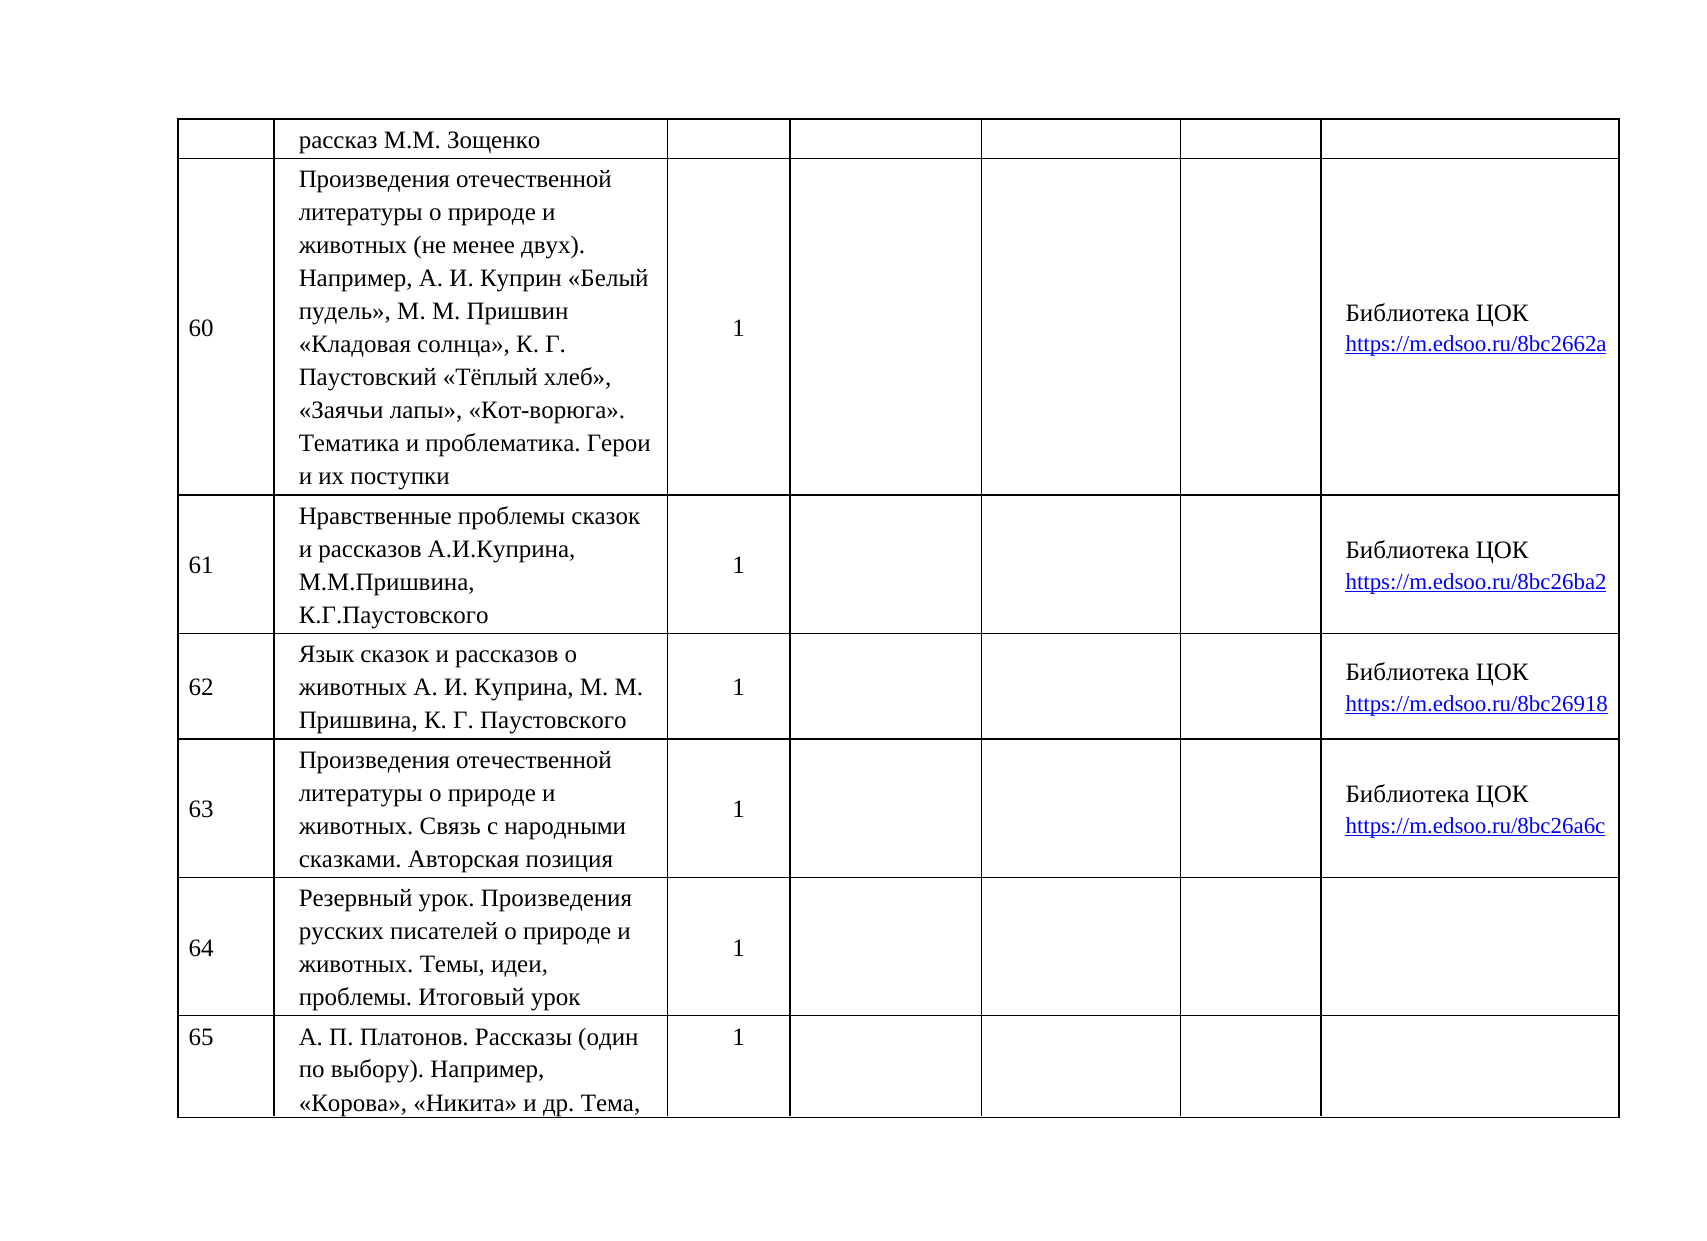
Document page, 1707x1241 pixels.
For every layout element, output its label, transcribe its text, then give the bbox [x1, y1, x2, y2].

table_cell [791, 159, 981, 494]
table_cell 1 [668, 740, 789, 876]
table_cell [1181, 1016, 1320, 1116]
table_cell [982, 878, 1180, 1015]
table_cell 1 [668, 159, 789, 494]
table_cell Библиотека ЦОК https://m.edsoo.ru/8bc26ba2 [1322, 496, 1618, 632]
table_cell [791, 878, 981, 1015]
table_cell 61 [179, 496, 273, 632]
table_cell 65 [179, 1016, 273, 1116]
table_cell Произведения отечественной литературы о природе и животных. Связь с народными сказками. Авторская позиция [275, 740, 667, 876]
table_cell [791, 496, 981, 632]
table_cell Язык сказок и рассказов о животных А. И. Куприна, М. М. Пришвина, К. Г. Паустовского [275, 634, 667, 738]
table_cell 64 [179, 878, 273, 1015]
table_cell 1 [668, 496, 789, 632]
table_cell 59 [179, 120, 273, 157]
table_cell [791, 634, 981, 738]
table_cell [1181, 120, 1320, 157]
table_cell [982, 120, 1180, 157]
table_cell [982, 159, 1180, 494]
table_cell 63 [179, 740, 273, 876]
table_cell 1 [668, 1016, 789, 1116]
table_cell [275, 120, 667, 157]
table_cell [982, 1016, 1180, 1116]
table_cell [1181, 159, 1320, 494]
table_cell Библиотека ЦОК https://m.edsoo.ru/8bc2662a [1322, 159, 1618, 494]
table_cell [791, 1016, 981, 1116]
table_cell 1 [668, 634, 789, 738]
table_cell Нравственные проблемы сказок и рассказов А.И.Куприна, М.М.Пришвина, К.Г.Паустовского [275, 496, 667, 632]
table_cell [1181, 878, 1320, 1015]
table_cell [791, 740, 981, 876]
table_cell [1322, 878, 1618, 1015]
table_cell Библиотека ЦОК https://m.edsoo.ru/8bc26a6c [1322, 740, 1618, 876]
table_cell 1 [668, 878, 789, 1015]
table_cell [982, 634, 1180, 738]
table_cell [1322, 120, 1618, 157]
table_cell [1181, 634, 1320, 738]
table_cell [982, 740, 1180, 876]
table_cell [982, 496, 1180, 632]
table_cell Резервный урок. Произведения русских писателей о природе и животных. Темы, идеи, проблемы. Итоговый урок [275, 878, 667, 1015]
table_cell Произведения отечественной литературы о природе и животных (не менее двух). Например, А. И. Куприн «Белый пудель», М. М. Пришвин «Кладовая солнца», К. Г. Паустовский «Тёплый хлеб», «Заячьи лапы», «Кот-ворюга». Тематика и проблематика. Герои и их поступки [275, 159, 667, 494]
table_cell Библиотека ЦОК https://m.edsoo.ru/8bc26918 [1322, 634, 1618, 738]
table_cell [275, 1016, 667, 1116]
table_cell [791, 120, 981, 157]
table_cell [1181, 496, 1320, 632]
table_cell 1 [668, 120, 789, 157]
table_cell [1322, 1016, 1618, 1116]
table_cell 62 [179, 634, 273, 738]
table_cell 60 [179, 159, 273, 494]
table_cell [1181, 740, 1320, 876]
